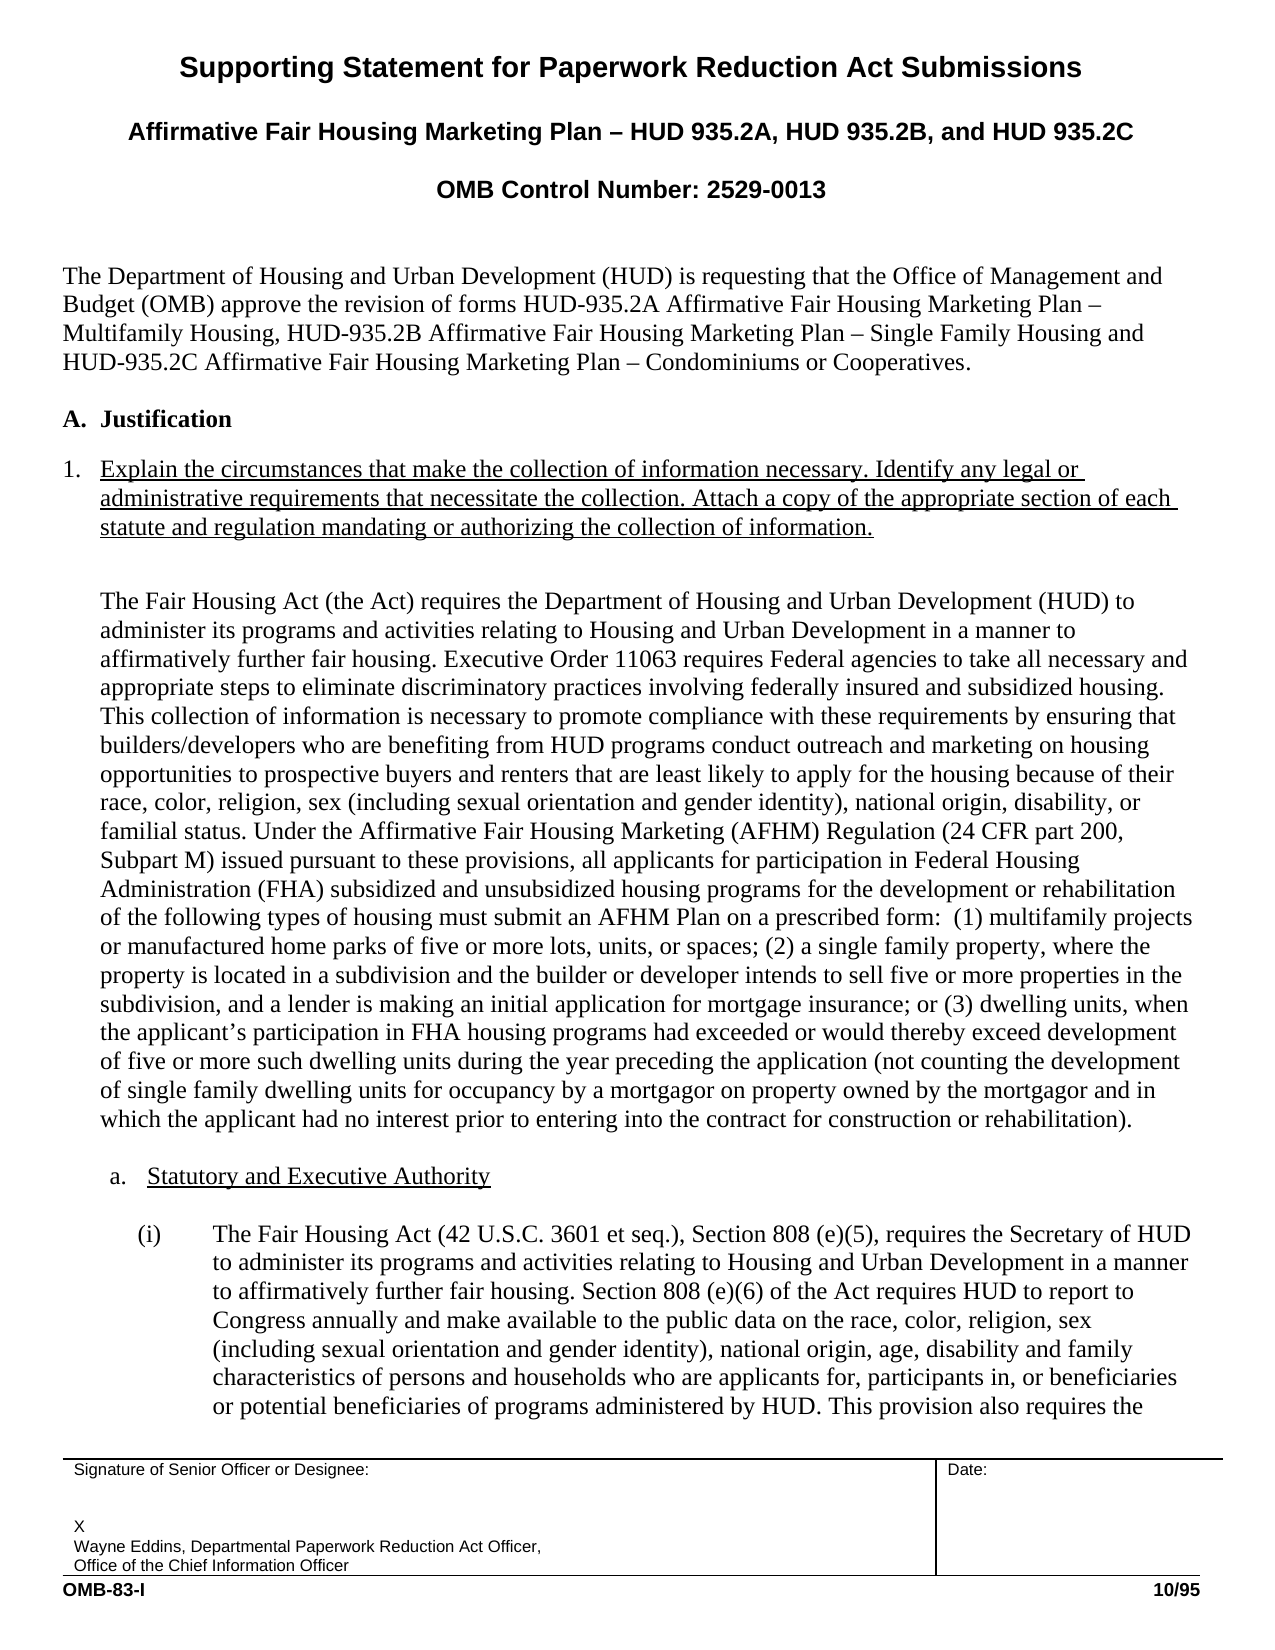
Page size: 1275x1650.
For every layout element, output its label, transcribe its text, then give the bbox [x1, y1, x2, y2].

text OMB Control Number: 2529-0013 [62, 174, 1200, 203]
text administer its programs and activities relating to Housing and Urban Development in a manner to affirmatively further fair housing. Executive Order 11063 requires Federal agencies to take all necessary and appropriate steps to eliminate discriminatory practices involving federally insured and subsidized housing. This collection of information is necessary to promote compliance with these requirements by ensuring that builders/developers who are benefiting from HUD programs conduct outreach and marketing on housing opportunities to prospective buyers and renters that are least likely to apply for the housing because of their race, color, religion, sex (including sexual orientation and gender identity), national origin, disability, or familial status. Under the Affirmative Fair Housing Marketing (AFHM) Regulation (24 CFR part 200, Subpart M) issued pursuant to these provisions, all applicants for participation in Federal Housing Administration (FHA) subsidized and unsubsidized housing programs for the development or rehabilitation of the following types of housing must submit an AFHM Plan on a prescribed form: (1) multifamily projects or manufactured home parks of five or more lots, units, or spaces; (2) a single family property, where the property is located in a subdivision and the builder or developer intends to sell five or more properties in the subdivision, and a lender is making an initial application for mortgage insurance; or (3) dwelling units, when the applicant’s participation in FHA housing programs had exceeded or would thereby exceed development of five or more such dwelling units during the year preceding the application (not counting the development of single family dwelling units for occupancy by a mortgagor on property owned by the mortgagor and in which the applicant had no interest prior to entering into the contract for construction or rehabilitation). [100, 615, 1200, 1132]
list Statutory and Executive Authority [109, 1161, 1200, 1190]
text The Department of Housing and Urban Development (HUD) is requesting that the Office of Management and Budget (OMB) approve the revision of forms HUD-935.2A Affirmative Fair Housing Marketing Plan – Multifamily Housing, HUD-935.2B Affirmative Fair Housing Marketing Plan – Single Family Housing and HUD-935.2C Affirmative Fair Housing Marketing Plan – Condominiums or Cooperatives. [62, 261, 1200, 376]
text Supporting Statement for Paperwork Reduction Act Submissions [62, 50, 1200, 83]
text A. Justification [62, 404, 1200, 433]
text 1. Explain the circumstances that make the collection of information necessary. Identify any legal or administrative requirements that necessitate the collection. Attach a copy of the appropriate section of each statute and regulation mandating or authorizing the collection of information. [62, 454, 1200, 541]
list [137, 1219, 1200, 1420]
text The Fair Housing Act (the Act) requires the Department of Housing and Urban Development (HUD) to [62, 586, 1200, 615]
text Affirmative Fair Housing Marketing Plan – HUD 935.2A, HUD 935.2B, and HUD 935.2C [62, 117, 1200, 146]
